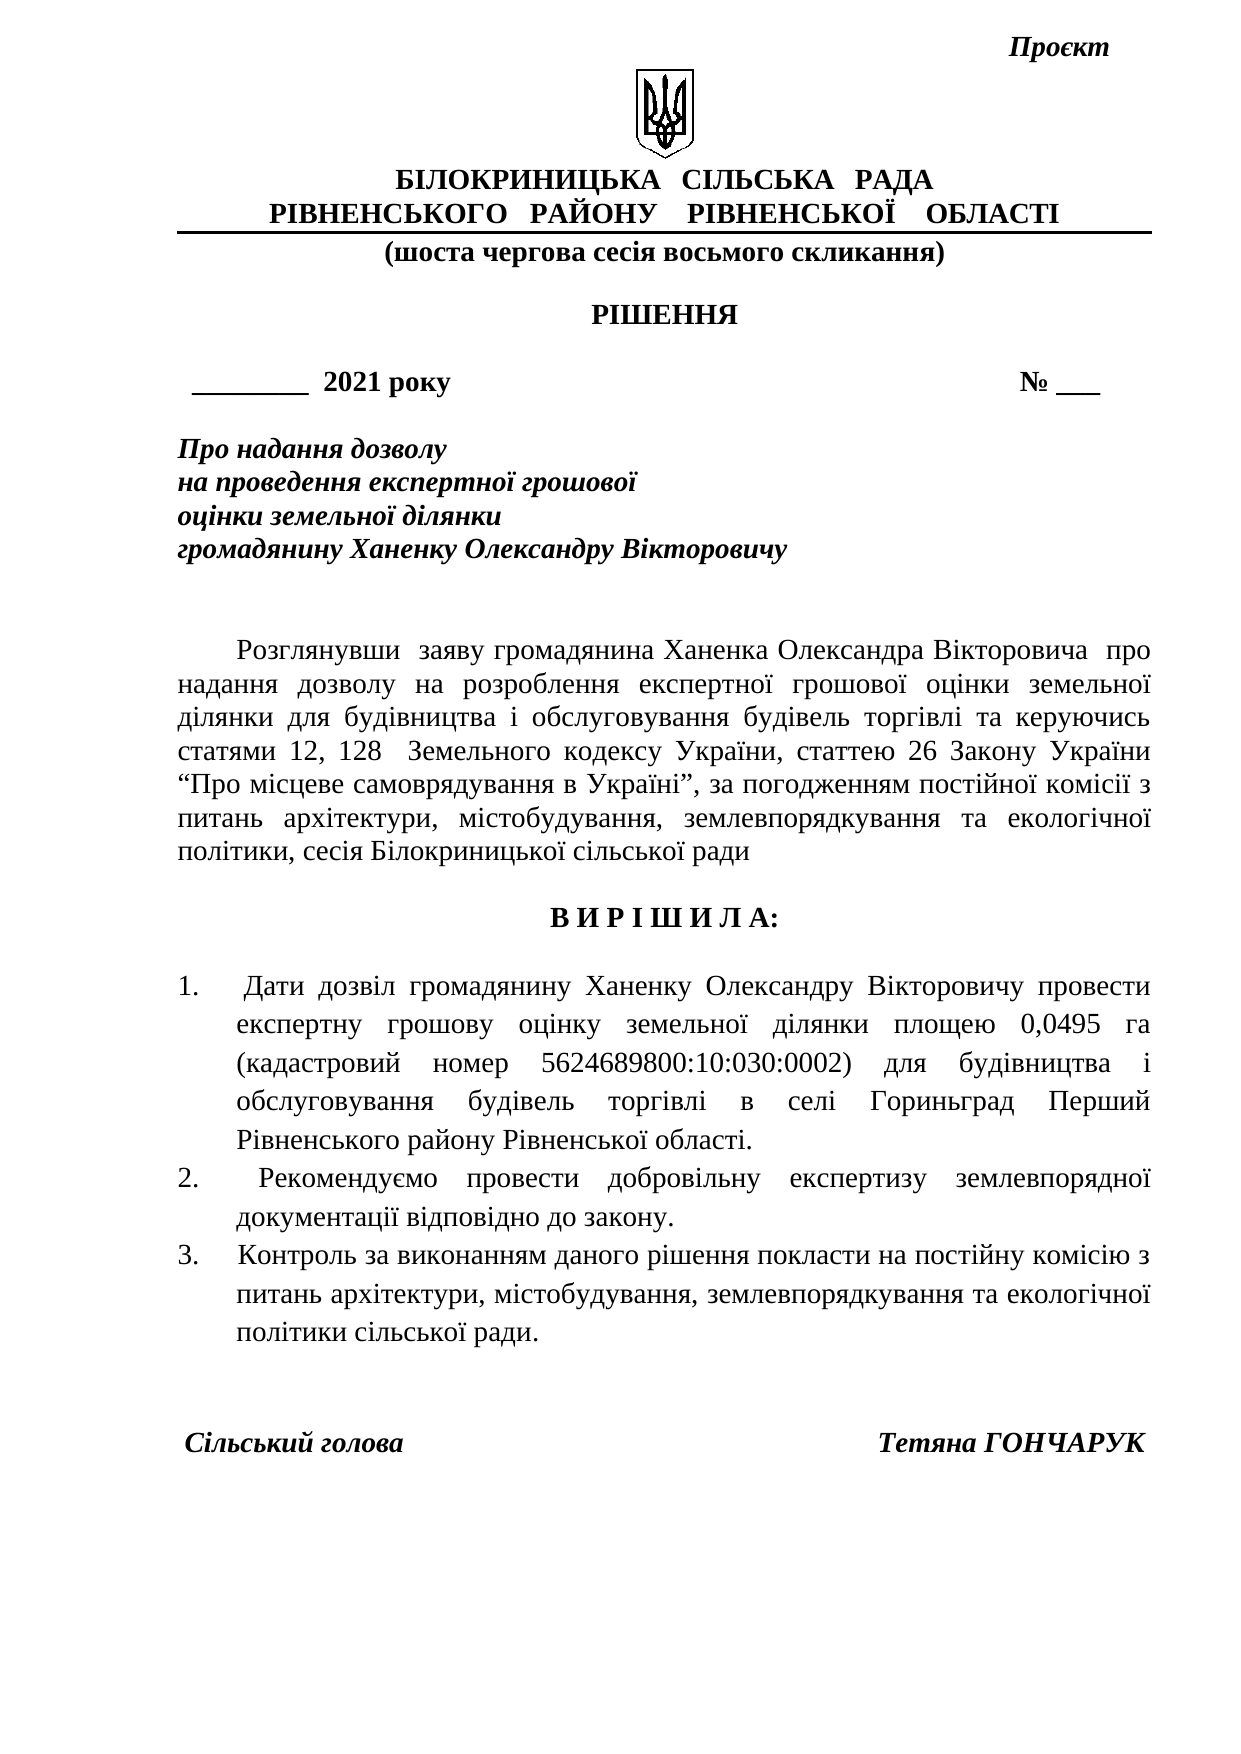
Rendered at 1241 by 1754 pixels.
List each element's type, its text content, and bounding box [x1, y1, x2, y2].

text оцінки земельної ділянки [177, 498, 1152, 532]
list Рекомендуємо провести добровільну експертизу землевпорядної документації відповідно до закону. [177, 1160, 1152, 1232]
text Проєкт [177, 29, 1152, 63]
text на проведення експертної грошової [177, 464, 1152, 498]
text громадянину Ханенку Олександру Вікторовичу [177, 532, 1152, 565]
text Розглянувши заяву громадянина Ханенка Олександра Вікторовича про надання дозволу на розроблення експертної грошової оцінки земельної ділянки для будівництва і обслуговування будівель торгівлі та керуючись статями 12, 128 Земельного кодексу України, статтею 26 Закону України “Про місцеве самоврядування в Україні”, за погодженням постійної комісії з питань архітектури, містобудування, землевпорядкування та екологічної політики, сесія Білокриницької сільської ради [177, 632, 1152, 867]
text Сільський голова Тетяна ГОНЧАРУК [177, 1425, 1152, 1459]
text Про надання дозволу [177, 431, 1152, 464]
list Дати дозвіл громадянину Ханенку Олександру Вікторовичу провести експертну грошову оцінку земельної ділянки площею 0,0495 га (кадастровий номер 5624689800:10:030:0002) для будівництва і обслуговування будівель торгівлі в селі Гориньград Перший Рівненського району Рівненської області. [177, 968, 1152, 1155]
text Білокриницька сільська рада [177, 162, 1152, 196]
text В И Р І Ш И Л А: [177, 901, 1152, 934]
text Рівненського району Рівненської області [177, 196, 1152, 231]
text РІШЕННЯ [177, 297, 1152, 330]
list Контроль за виконанням даного рішення покласти на постійну комісію з питань архітектури, містобудування, землевпорядкування та екологічної політики сільської ради. [177, 1237, 1152, 1348]
text (шоста чергова сесія восьмого скликання) [177, 234, 1152, 268]
text ________ 2021 року № ___ [177, 364, 1152, 397]
